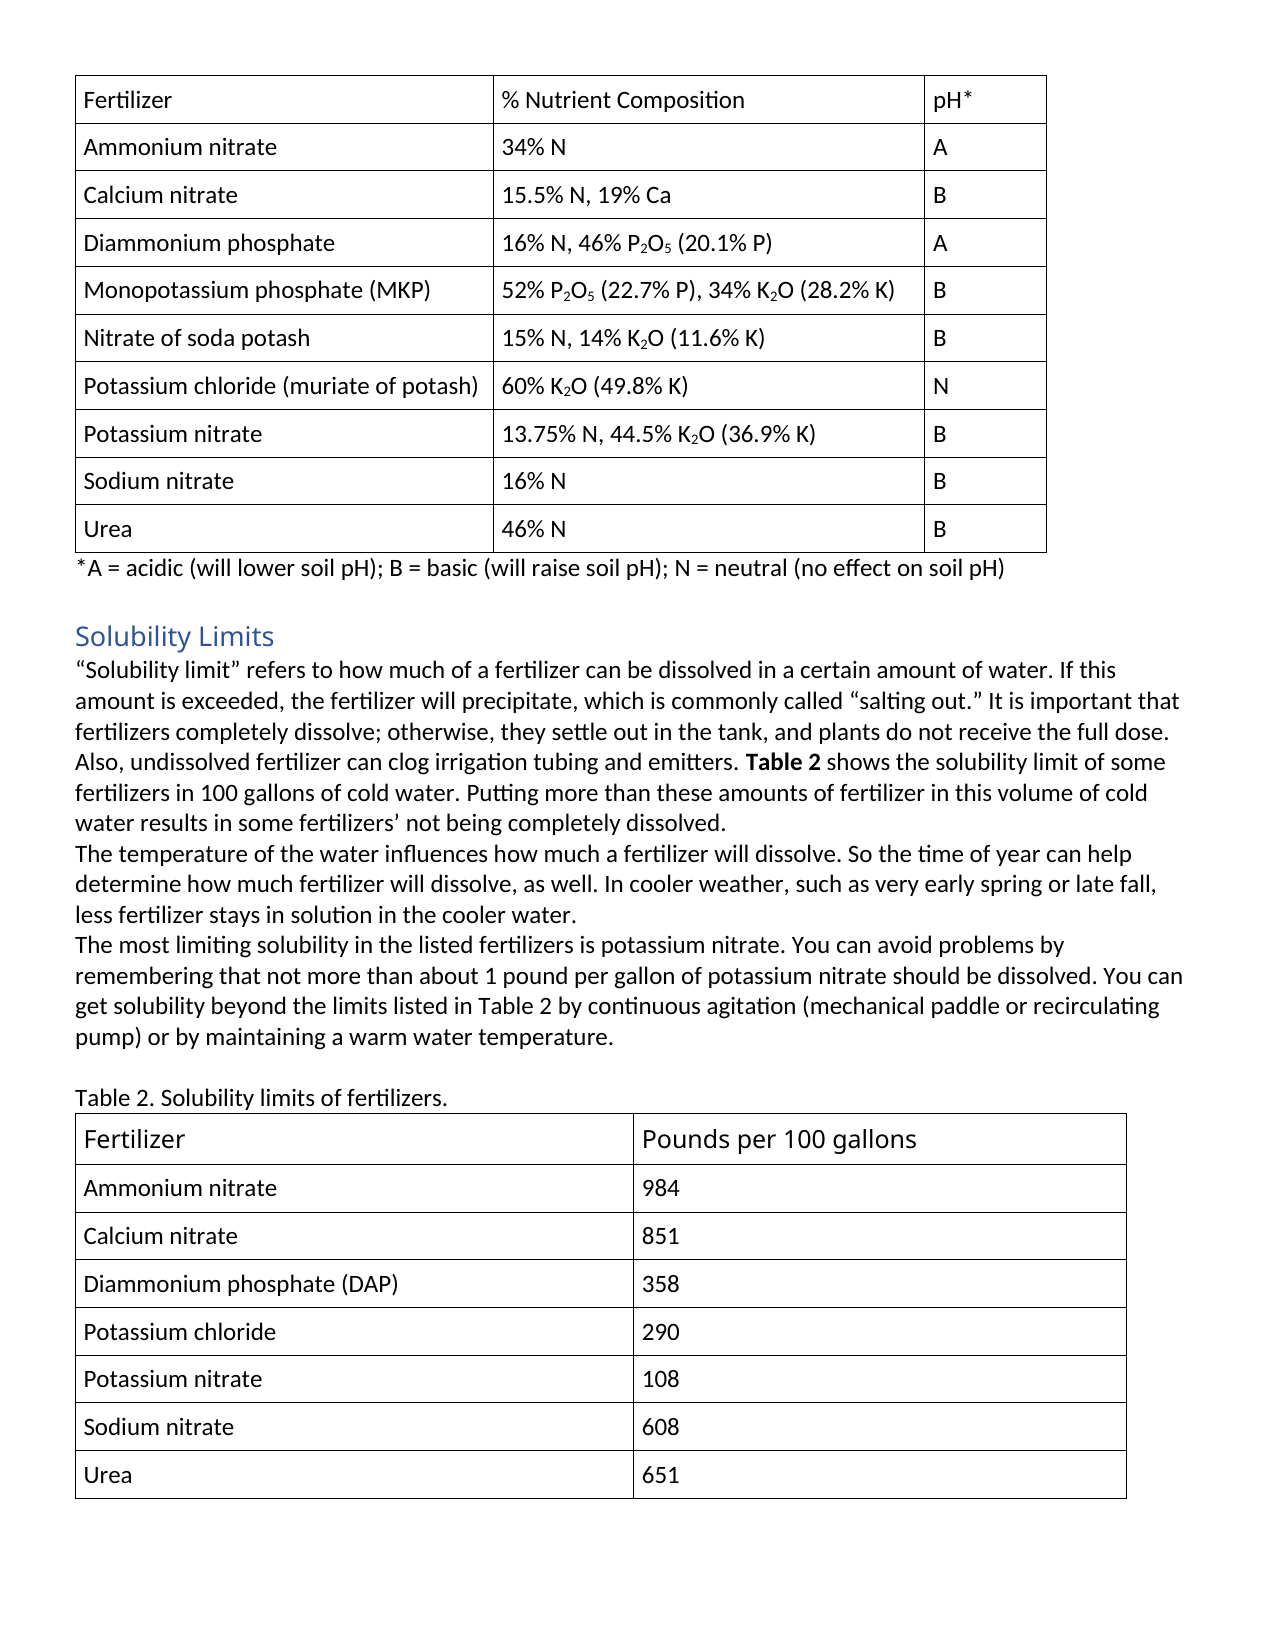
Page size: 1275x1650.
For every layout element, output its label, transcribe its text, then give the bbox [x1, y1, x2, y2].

table_cell 13.75% N, 44.5% K2O (36.9% K) [494, 410, 924, 457]
subtitle Solubility Limits [75, 618, 1200, 655]
table_cell Potassium nitrate [76, 1356, 633, 1402]
table_cell Potassium chloride [76, 1308, 633, 1354]
text The most limiting solubility in the listed fertilizers is potassium nitrate. You can avoid problems by remembering that not more than about 1 pound per gallon of potassium nitrate should be dissolved. You can get solubility beyond the limits listed in Table 2 by continuous agitation (mechanical paddle or recirculating pump) or by maintaining a warm water temperature. [75, 929, 1200, 1051]
table_cell N [925, 362, 1046, 409]
table_cell Calcium nitrate [76, 171, 493, 218]
table_cell B [925, 458, 1046, 504]
table_cell Urea [76, 505, 493, 552]
table_cell 16% N [494, 458, 924, 504]
table_cell 46% N [494, 505, 924, 552]
table_cell Sodium nitrate [76, 458, 493, 504]
table_cell B [925, 505, 1046, 552]
table_cell Diammonium phosphate (DAP) [76, 1260, 633, 1307]
table_cell Ammonium nitrate [76, 1165, 633, 1211]
table_cell Monopotassium phosphate (MKP) [76, 267, 493, 313]
table_cell Potassium nitrate [76, 410, 493, 457]
table_header % Nutrient Composition [494, 76, 924, 123]
table_cell Calcium nitrate [76, 1213, 633, 1259]
table_cell Ammonium nitrate [76, 124, 493, 170]
table_cell 108 [634, 1356, 1126, 1402]
table_cell 984 [634, 1165, 1126, 1211]
table_cell Nitrate of soda potash [76, 315, 493, 361]
text Table 2. Solubility limits of fertilizers. [75, 1082, 1200, 1112]
table_cell Urea [76, 1451, 633, 1498]
table_cell B [925, 410, 1046, 457]
table_cell 15% N, 14% K2O (11.6% K) [494, 315, 924, 361]
table_header Pounds per 100 gallons [634, 1114, 1126, 1164]
table_cell 851 [634, 1213, 1126, 1259]
table_cell 16% N, 46% P2O5 (20.1% P) [494, 219, 924, 266]
text “Solubility limit” refers to how much of a fertilizer can be dissolved in a certain amount of water. If this amount is exceeded, the fertilizer will precipitate, which is commonly called “salting out.” It is important that fertilizers completely dissolve; otherwise, they settle out in the tank, and plants do not receive the full dose. Also, undissolved fertilizer can clog irrigation tubing and emitters. Table 2 shows the solubility limit of some fertilizers in 100 gallons of cold water. Putting more than these amounts of fertilizer in this volume of cold water results in some fertilizers’ not being completely dissolved. [75, 655, 1200, 838]
table_cell Diammonium phosphate [76, 219, 493, 266]
table_header Fertilizer [76, 76, 493, 123]
table_cell 60% K2O (49.8% K) [494, 362, 924, 409]
text The temperature of the water influences how much a fertilizer will dissolve. So the time of year can help determine how much fertilizer will dissolve, as well. In cooler weather, such as very early spring or late fall, less fertilizer stays in solution in the cooler water. [75, 838, 1200, 929]
table_cell Sodium nitrate [76, 1403, 633, 1450]
table_cell Potassium chloride (muriate of potash) [76, 362, 493, 409]
table_cell 15.5% N, 19% Ca [494, 171, 924, 218]
table_cell 358 [634, 1260, 1126, 1307]
table_cell 34% N [494, 124, 924, 170]
table_cell 651 [634, 1451, 1126, 1498]
text *A = acidic (will lower soil pH); B = basic (will raise soil pH); N = neutral (no effect on soil pH) [75, 553, 1200, 583]
table_cell 608 [634, 1403, 1126, 1450]
table_cell 290 [634, 1308, 1126, 1354]
table_header Fertilizer [76, 1114, 633, 1164]
table_cell 52% P2O5 (22.7% P), 34% K2O (28.2% K) [494, 267, 924, 313]
table_header pH* [925, 76, 1046, 123]
table_cell A [925, 124, 1046, 170]
table_cell B [925, 267, 1046, 313]
table_cell A [925, 219, 1046, 266]
table_cell B [925, 171, 1046, 218]
table_cell B [925, 315, 1046, 361]
